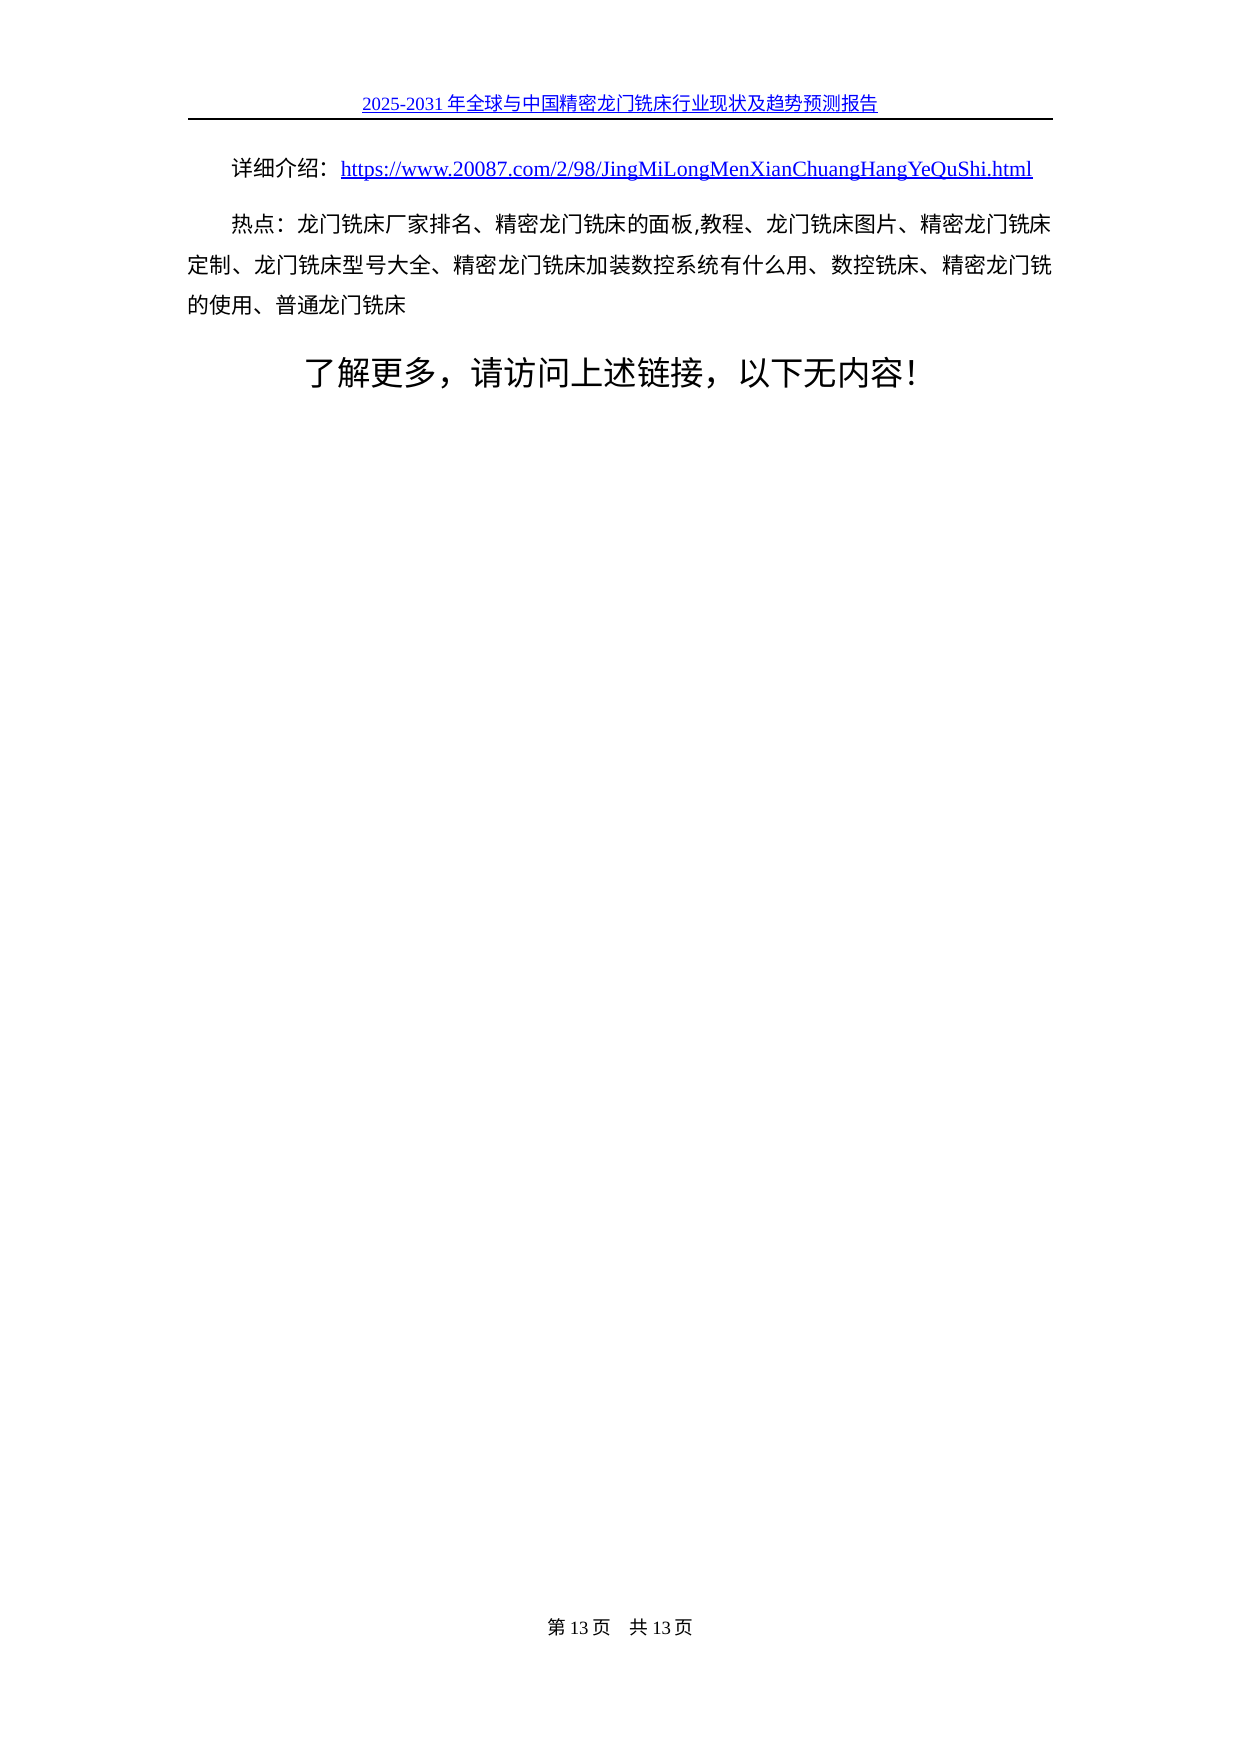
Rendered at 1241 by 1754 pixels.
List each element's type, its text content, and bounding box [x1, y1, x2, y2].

text 详细介绍：https://www.20087.com/2/98/JingMiLongMenXianChuangHangYeQuShi.html [187, 150, 1053, 183]
title 了解更多，请访问上述链接，以下无内容！ [187, 338, 1053, 403]
text 热点：龙门铣床厂家排名、精密龙门铣床的面板,教程、龙门铣床图片、精密龙门铣床定制、龙门铣床型号大全、精密龙门铣床加装数控系统有什么用、数控铣床、精密龙门铣的使用、普通龙门铣床 [187, 207, 1053, 321]
